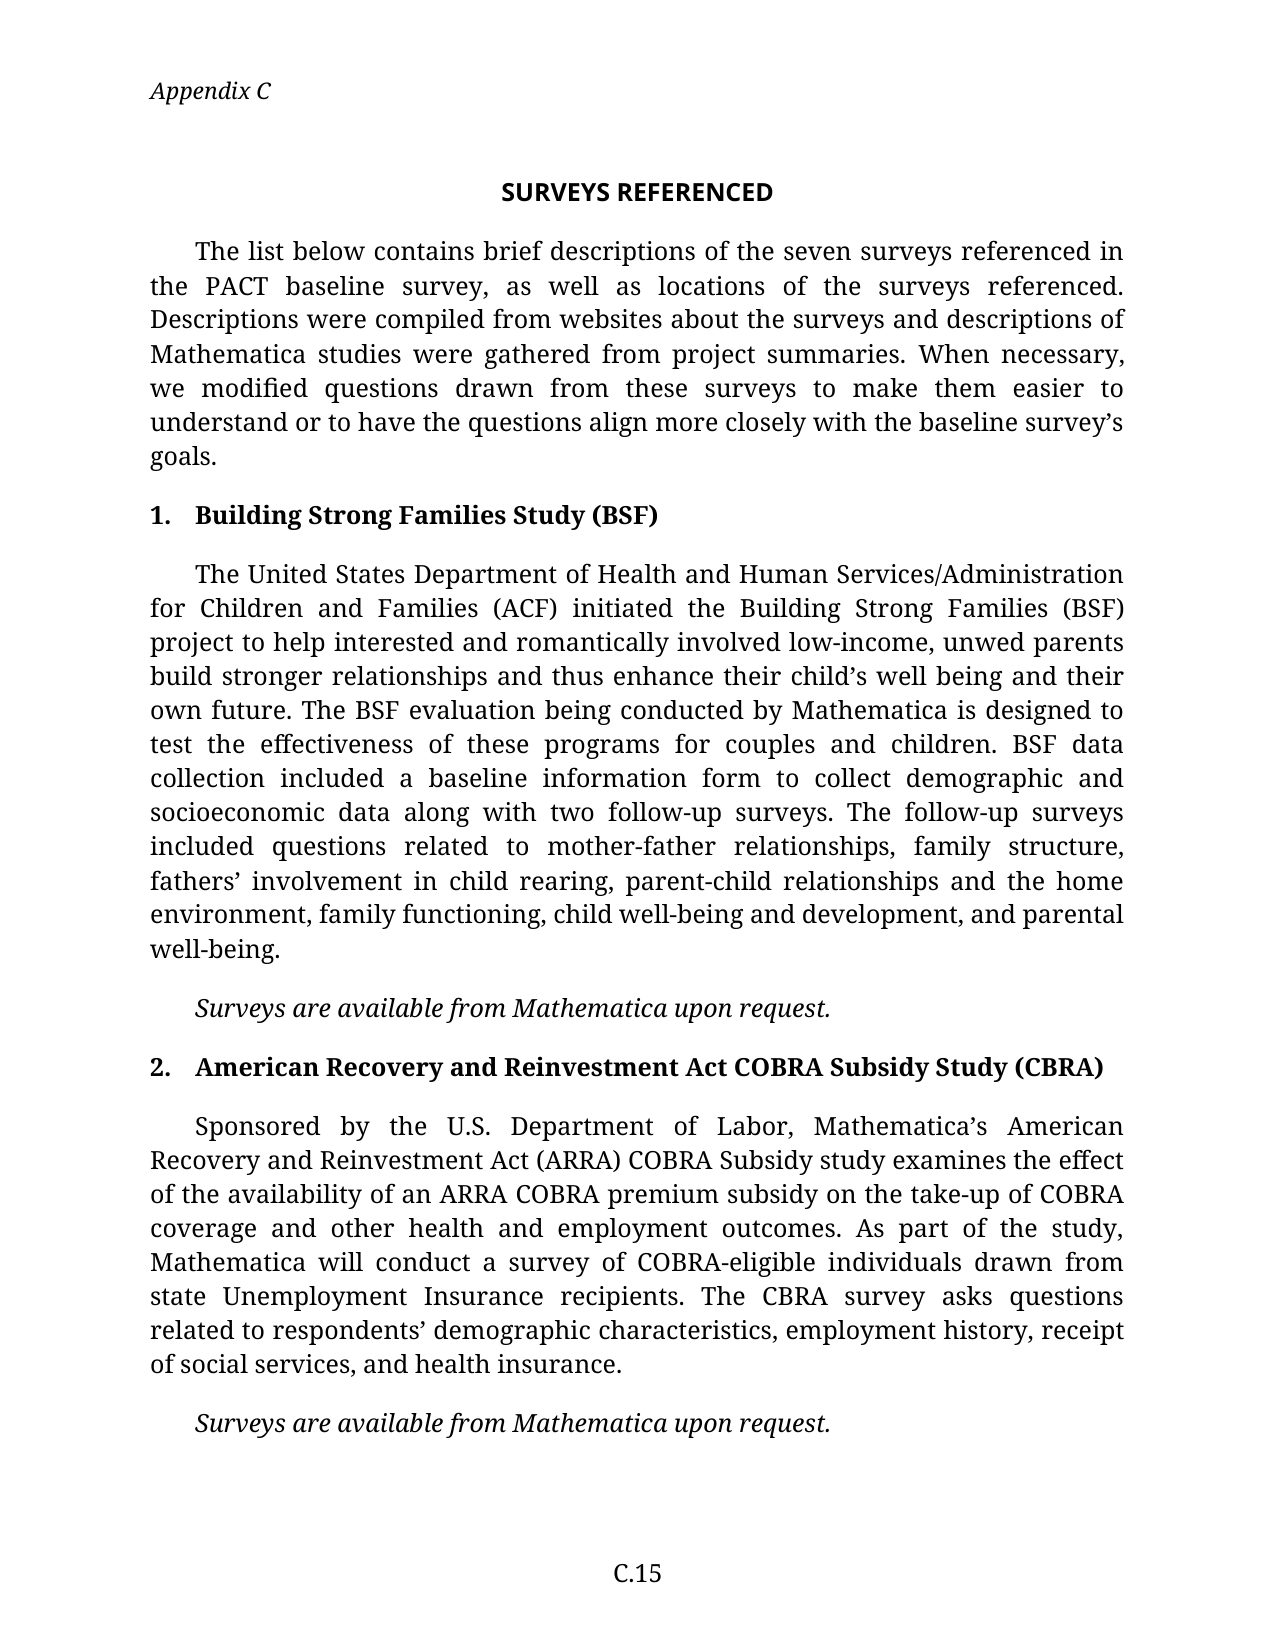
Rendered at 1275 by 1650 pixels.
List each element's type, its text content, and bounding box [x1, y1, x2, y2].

subtitle SURVEYS REFERENCED [150, 175, 1125, 209]
subtitle 2. American Recovery and Reinvestment Act COBRA Subsidy Study (CBRA) [150, 1049, 1125, 1083]
subtitle 1. Building Strong Families Study (BSF) [150, 497, 1125, 532]
text Sponsored by the U.S. Department of Labor, Mathematica’s American Recovery and Reinvestment Act (ARRA) COBRA Subsidy study examines the effect of the availability of an ARRA COBRA premium subsidy on the take-up of COBRA coverage and other health and employment outcomes. As part of the study, Mathematica will conduct a survey of COBRA-eligible individuals drawn from state Unemployment Insurance recipients. The CBRA survey asks questions related to respondents’ demographic characteristics, employment history, receipt of social services, and health insurance. [150, 1108, 1125, 1381]
text Surveys are available from Mathematica upon request. [150, 990, 1125, 1024]
text Surveys are available from Mathematica upon request. [150, 1406, 1125, 1440]
text The list below contains brief descriptions of the seven surveys referenced in the PACT baseline survey, as well as locations of the surveys referenced. Descriptions were compiled from websites about the surveys and descriptions of Mathematica studies were gathered from project summaries. When necessary, we modified questions drawn from these surveys to make them easier to understand or to have the questions align more closely with the baseline survey’s goals. [150, 234, 1125, 472]
text The United States Department of Health and Human Services/Administration for Children and Families (ACF) initiated the Building Strong Families (BSF) project to help interested and romantically involved low-income, unwed parents build stronger relationships and thus enhance their child’s well being and their own future. The BSF evaluation being conducted by Mathematica is designed to test the effectiveness of these programs for couples and children. BSF data collection included a baseline information form to collect demographic and socioeconomic data along with two follow-up surveys. The follow-up surveys included questions related to mother-father relationships, family structure, fathers’ involvement in child rearing, parent-child relationships and the home environment, family functioning, child well-being and development, and parental well-being. [150, 557, 1125, 965]
